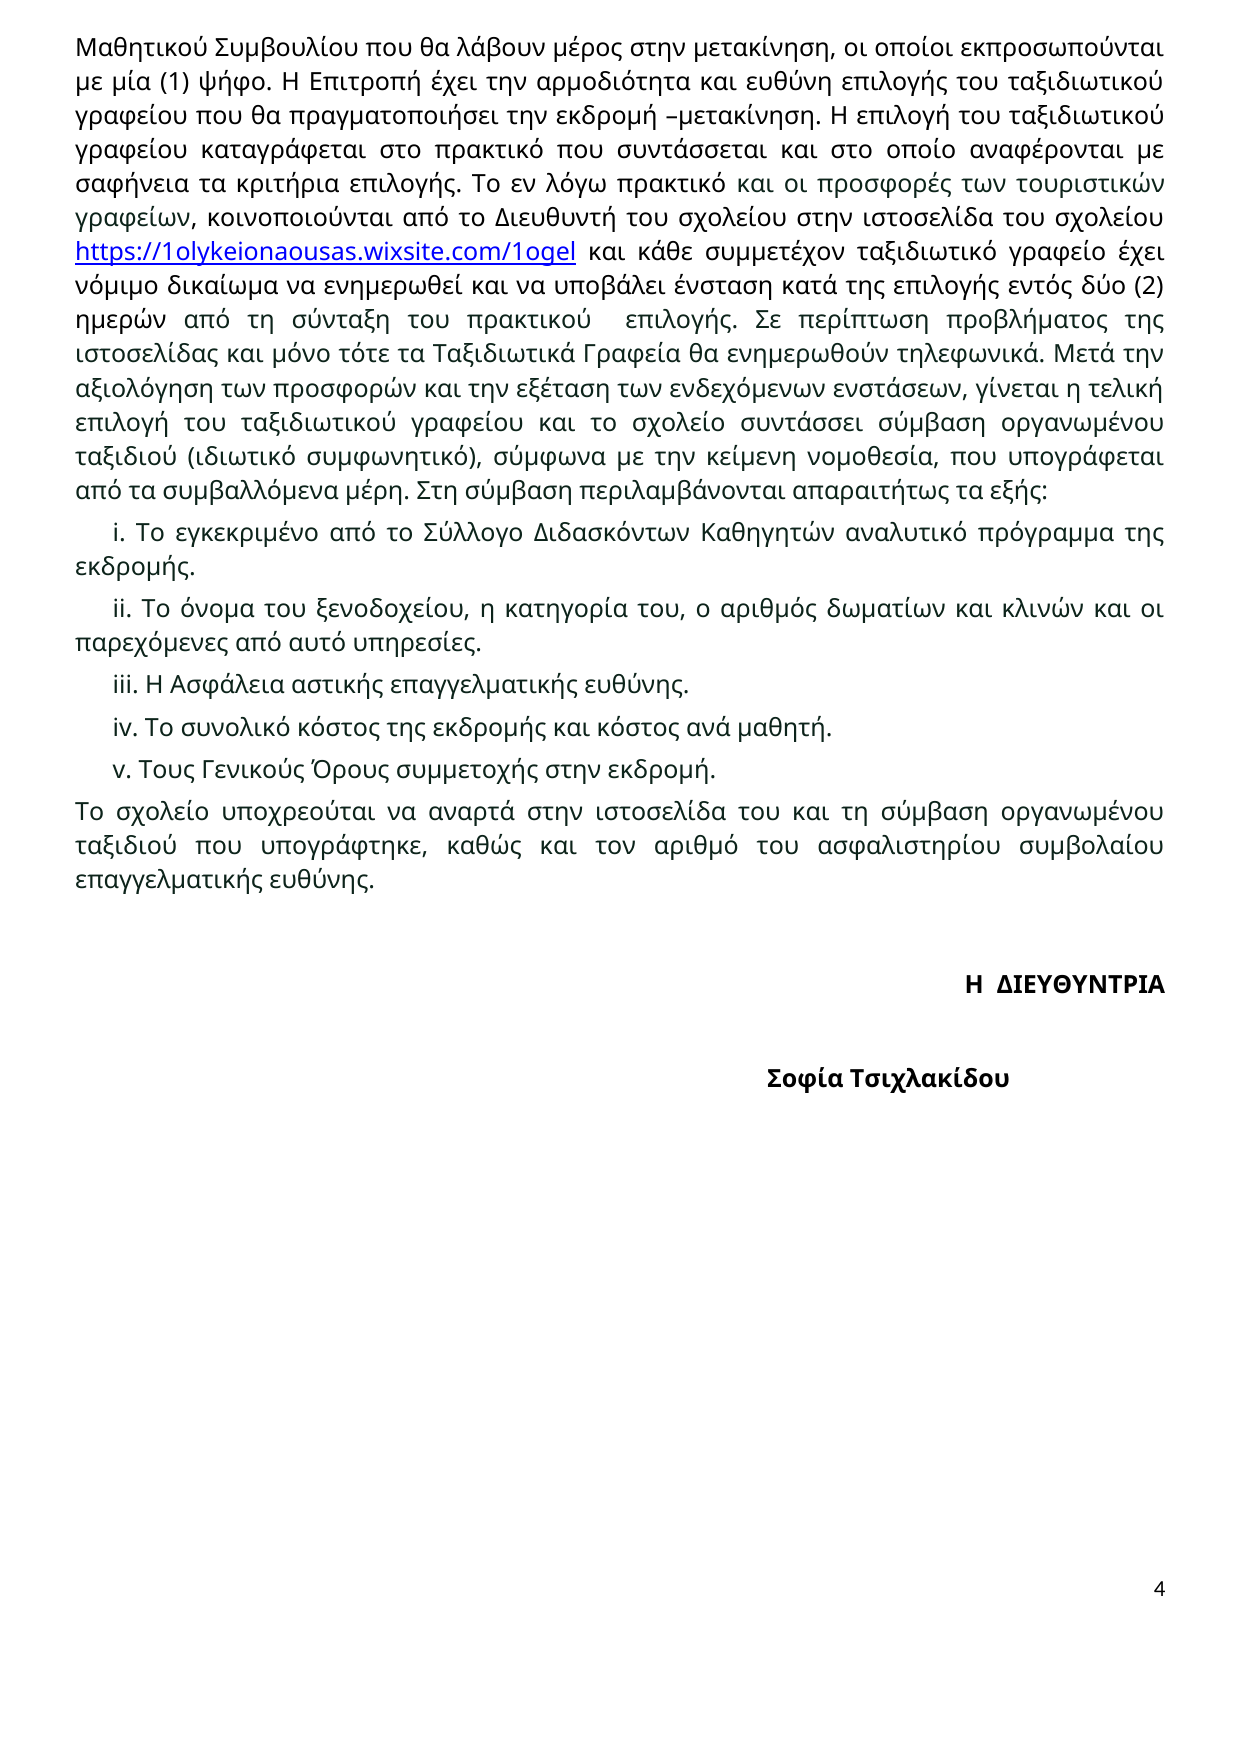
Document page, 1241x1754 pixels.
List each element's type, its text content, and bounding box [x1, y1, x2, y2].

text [75, 29, 1165, 506]
text v. Τους Γενικούς Όρους συμμετοχής στην εκδρομή. [75, 751, 1165, 786]
text i. Το εγκεκριμένο από το Σύλλογο Διδασκόντων Καθηγητών αναλυτικό πρόγραμμα της εκδρομής. [75, 514, 1165, 583]
text Σοφία Τσιχλακίδου [150, 1061, 1165, 1095]
text iii. Η Ασφάλεια αστικής επαγγελματικής ευθύνης. [75, 667, 1165, 701]
text ii. Το όνομα του ξενοδοχείου, η κατηγορία του, ο αριθμός δωματίων και κλινών και οι παρεχόμενες από αυτό υπηρεσίες. [75, 591, 1165, 659]
text Η ΔΙΕΥΘΥΝΤΡΙΑ [75, 967, 1165, 1001]
text Το σχολείο υποχρεούται να αναρτά στην ιστοσελίδα του και τη σύμβαση οργανωμένου ταξιδιού που υπογράφτηκε, καθώς και τον αριθμό του ασφαλιστηρίου συμβολαίου επαγγελματικής ευθύνης. [75, 794, 1165, 896]
text iv. Το συνολικό κόστος της εκδρομής και κόστος ανά μαθητή. [75, 709, 1165, 743]
